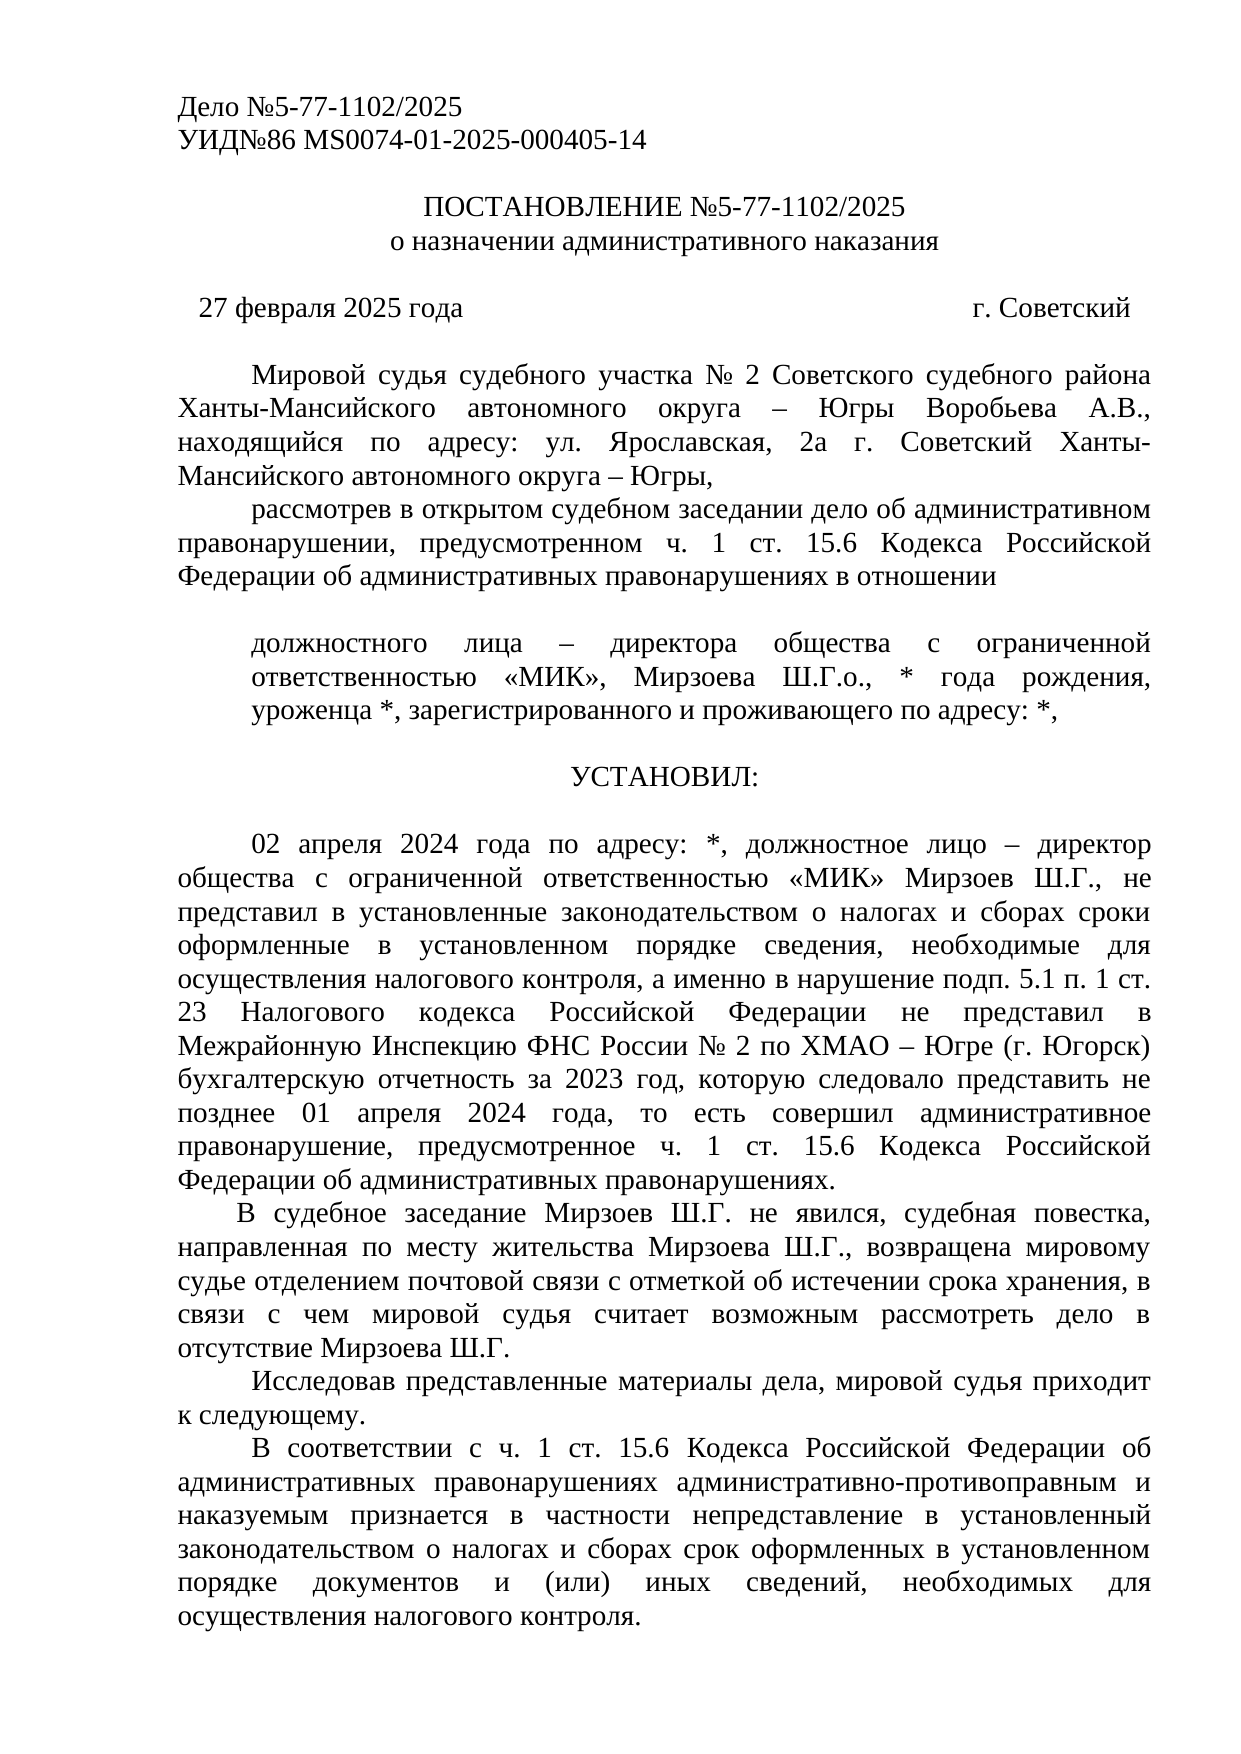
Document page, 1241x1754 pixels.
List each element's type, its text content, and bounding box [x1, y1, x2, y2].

text УСТАНОВИЛ: [177, 759, 1152, 793]
text Исследовав представленные материалы дела, мировой судья приходит к следующему. [177, 1363, 1152, 1430]
text В соответствии с ч. 1 ст. 15.6 Кодекса Российской Федерации об административных правонарушениях административно-противоправным и наказуемым признается в частности непредставление в установленный законодательством о налогах и сборах срок оформленных в установленном порядке документов и (или) иных сведений, необходимых для осуществления налогового контроля. [177, 1430, 1152, 1632]
text В судебное заседание Мирзоев Ш.Г. не явился, судебная повестка, направленная по месту жительства Мирзоева Ш.Г., возвращена мировому судье отделением почтовой связи с отметкой об истечении срока хранения, в связи с чем мировой судья считает возможным рассмотреть дело в отсутствие Мирзоева Ш.Г. [177, 1196, 1152, 1363]
text 02 апреля 2024 года по адресу: *, должностное лицо – директор общества с ограниченной ответственностью «МИК» Мирзоев Ш.Г., не представил в установленные законодательством о налогах и сборах сроки оформленные в установленном порядке сведения, необходимые для осуществления налогового контроля, а именно в нарушение подп. 5.1 п. 1 ст. 23 Налогового кодекса Российской Федерации не представил в Межрайонную Инспекцию ФНС России № 2 по ХМАО – Югре (г. Югорск) бухгалтерскую отчетность за 2023 год, которую следовало представить не позднее 01 апреля 2024 года, то есть совершил административное правонарушение, предусмотренное ч. 1 ст. 15.6 Кодекса Российской Федерации об административных правонарушениях. [177, 827, 1152, 1196]
text о назначении административного наказания [177, 223, 1152, 256]
text Мировой судья судебного участка № 2 Советского судебного района Ханты-Мансийского автономного округа – Югры Воробьева А.В., находящийся по адресу: ул. Ярославская, 2а г. Советский Ханты-Мансийского автономного округа – Югры, [177, 357, 1152, 491]
text должностного лица – директора общества с ограниченной ответственностью «МИК», Мирзоева Ш.Г.о., * года рождения, уроженца *, зарегистрированного и проживающего по адресу: *, [251, 625, 1152, 726]
text УИД№86 MS0074-01-2025-000405-14 [177, 122, 1152, 156]
text Дело №5-77-1102/2025 [177, 89, 1152, 122]
text 27 февраля 2025 года г. Советский [177, 290, 1152, 323]
text ПОСТАНОВЛЕНИЕ №5-77-1102/2025 [177, 189, 1152, 223]
text рассмотрев в открытом судебном заседании дело об административном правонарушении, предусмотренном ч. 1 ст. 15.6 Кодекса Российской Федерации об административных правонарушениях в отношении [177, 491, 1152, 592]
